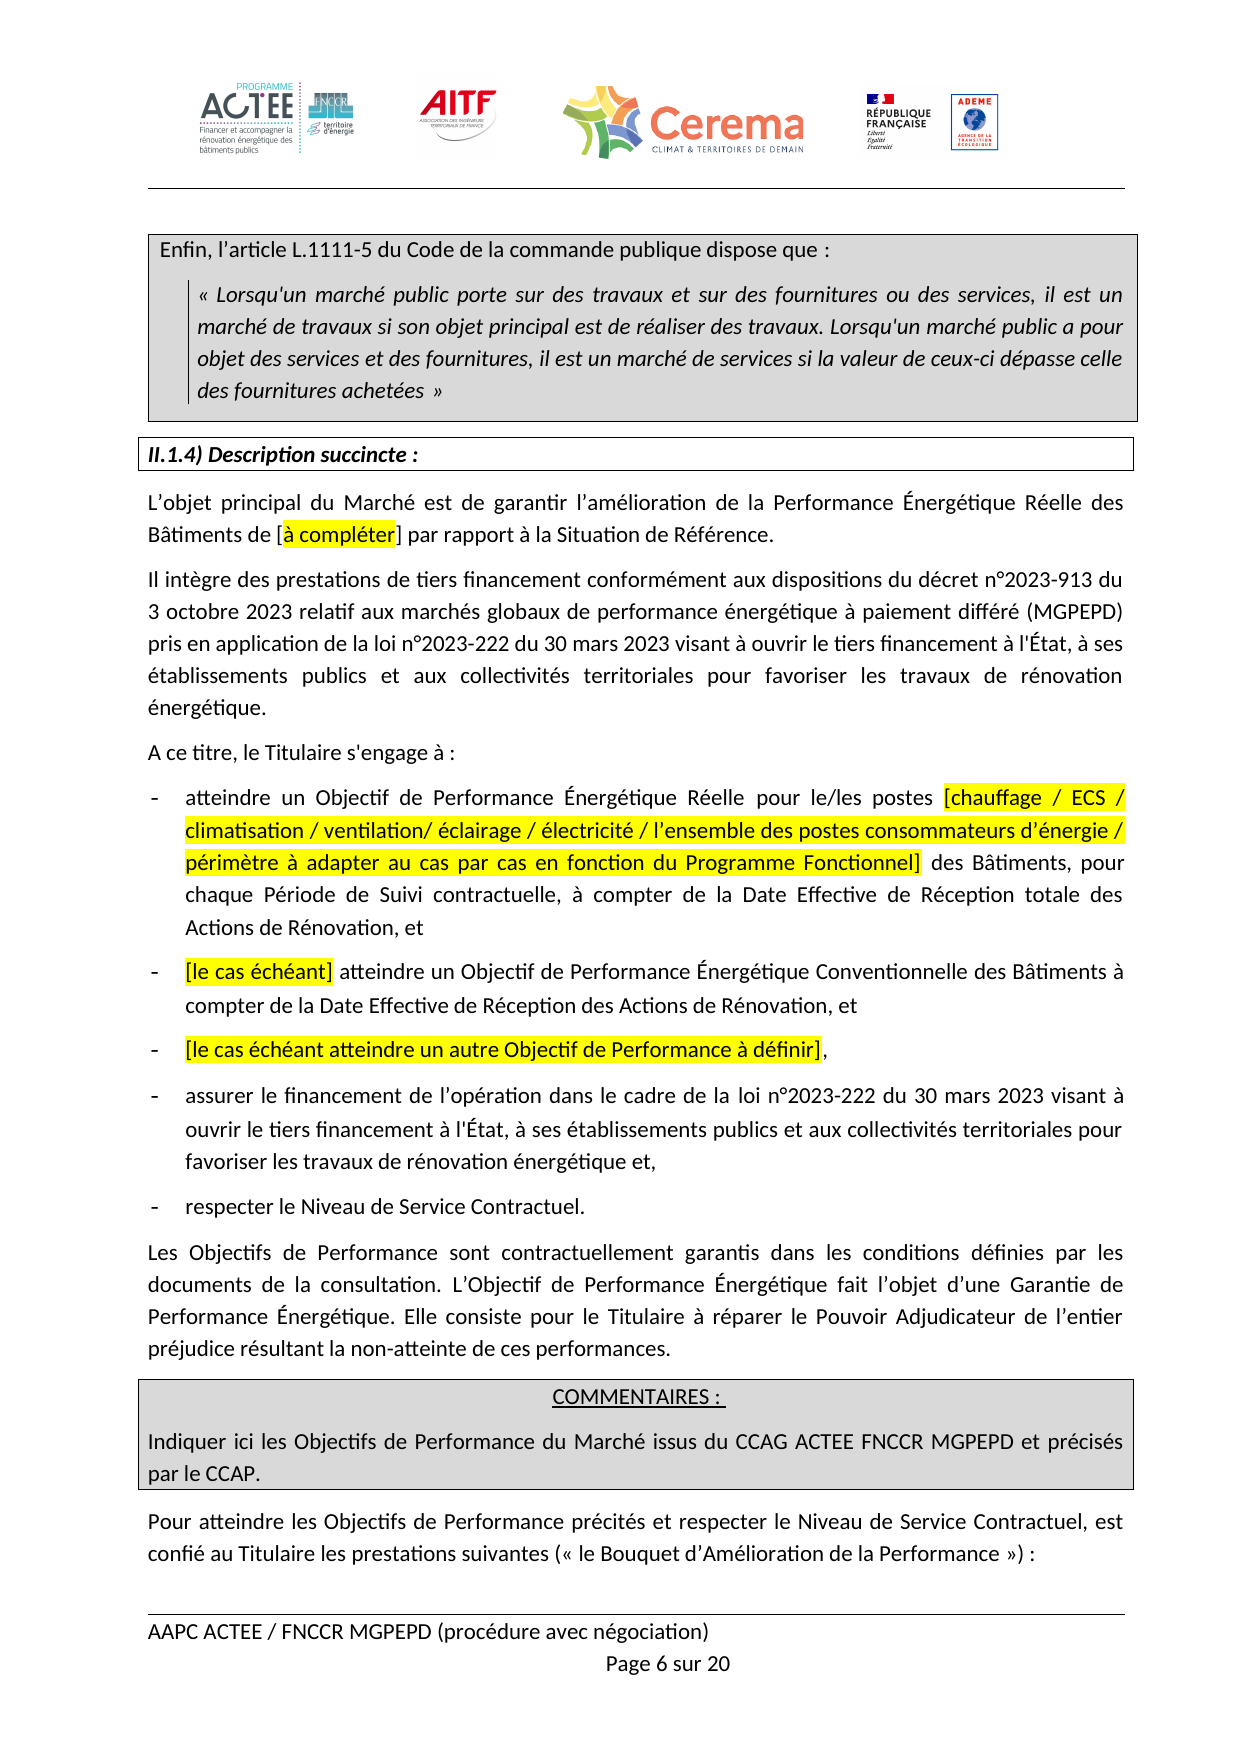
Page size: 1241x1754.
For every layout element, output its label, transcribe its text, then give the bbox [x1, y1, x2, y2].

text Pour atteindre les Objectifs de Performance précités et respecter le Niveau de Service Contractuel, est confié au Titulaire les prestations suivantes (« le Bouquet d’Amélioration de la Performance ») : [148, 1507, 1125, 1567]
picture [415, 73, 500, 159]
picture [562, 86, 804, 159]
text II.1.4) Description succincte : [139, 438, 1133, 470]
picture [857, 85, 1008, 159]
list [le cas échéant] atteindre un Objectif de Performance Énergétique Conventionnelle des Bâtiments à compter de la Date Effective de Réception des Actions de Rénovation, et [148, 957, 1125, 1019]
list atteindre un Objectif de Performance Énergétique Réelle pour le/les postes [chauffage / ECS / climatisation / ventilation/ éclairage / électricité / l’ensemble des postes consommateurs d’énergie / périmètre à adapter au cas par cas en fonction du Programme Fonctionnel] des Bâtiments, pour chaque Période de Suivi contractuelle, à compter de la Date Effective de Réception totale des Actions de Rénovation, et [148, 783, 1125, 941]
list assurer le financement de l’opération dans le cadre de la loi n°2023-222 du 30 mars 2023 visant à ouvrir le tiers financement à l'État, à ses établissements publics et aux collectivités territoriales pour favoriser les travaux de rénovation énergétique et, [148, 1082, 1125, 1175]
list [le cas échéant atteindre un autre Objectif de Performance à définir], [148, 1036, 1125, 1065]
list respecter le Niveau de Service Contractuel. [148, 1192, 1125, 1221]
text Les Objectifs de Performance sont contractuellement garantis dans les conditions définies par les documents de la consultation. L’Objectif de Performance Énergétique fait l’objet d’une Garantie de Performance Énergétique. Elle consiste pour le Titulaire à réparer le Pouvoir Adjudicateur de l’entier préjudice résultant la non-atteinte de ces performances. [148, 1238, 1125, 1362]
text COMMENTAIRES : [139, 1380, 1133, 1410]
text Indiquer ici les Objectifs de Performance du Marché issus du CCAG ACTEE FNCCR MGPEPD et précisés par le CCAP. [139, 1424, 1133, 1489]
text A ce titre, le Titulaire s'engage à : [148, 738, 1125, 766]
text Il intègre des prestations de tiers financement conformément aux dispositions du décret n°2023-913 du 3 octobre 2023 relatif aux marchés globaux de performance énergétique à paiement différé (MGPEPD) pris en application de la loi n°2023-222 du 30 mars 2023 visant à ouvrir le tiers financement à l'État, à ses établissements publics et aux collectivités territoriales pour favoriser les travaux de rénovation énergétique. [148, 565, 1125, 722]
picture [193, 74, 358, 159]
text L’objet principal du Marché est de garantir l’amélioration de la Performance Énergétique Réelle des Bâtiments de [à compléter] par rapport à la Situation de Référence. [148, 488, 1125, 548]
